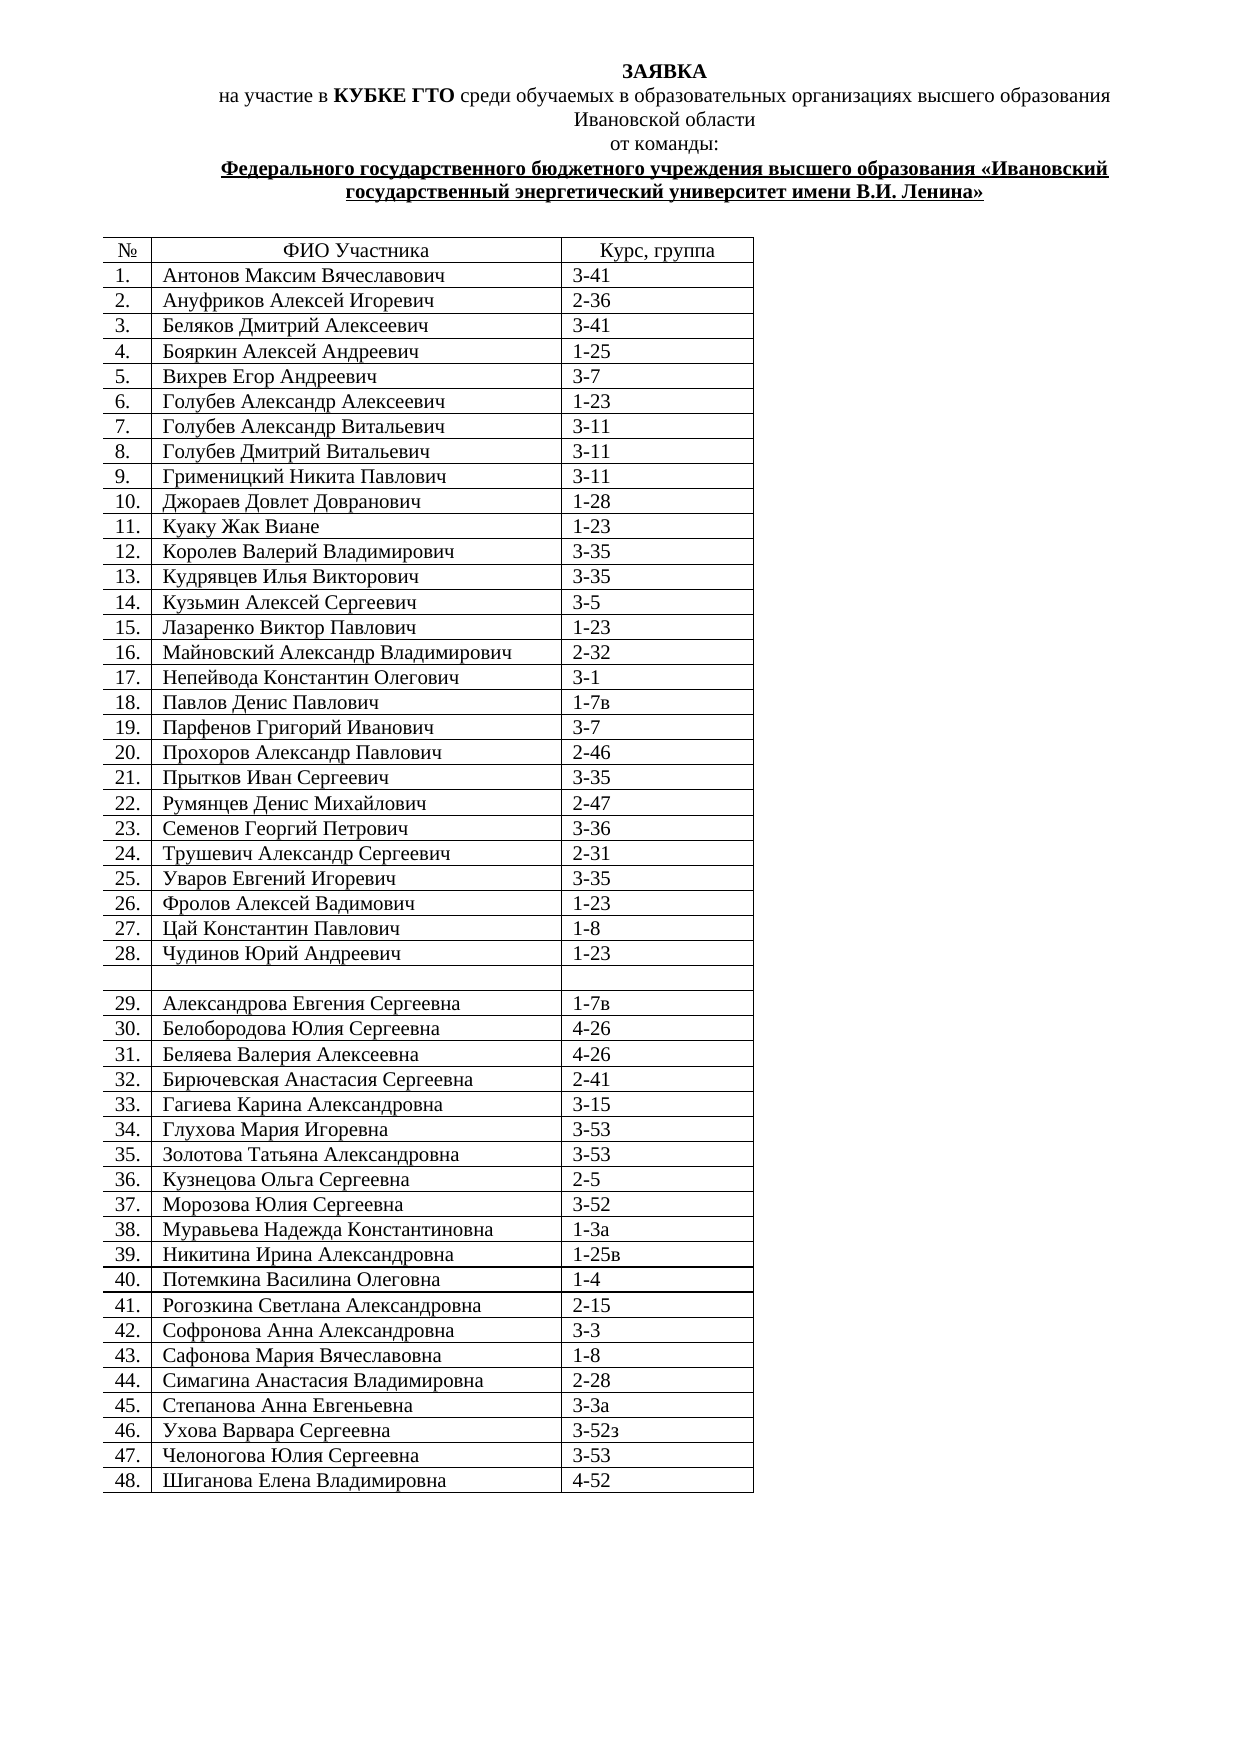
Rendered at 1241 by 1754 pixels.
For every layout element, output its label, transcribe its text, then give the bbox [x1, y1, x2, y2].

table_cell Бояркин Алексей Андреевич [152, 339, 561, 363]
table_cell [103, 263, 151, 287]
table_cell Чудинов Юрий Андреевич [152, 941, 561, 965]
table_cell Голубев Дмитрий Витальевич [152, 439, 561, 463]
table_cell 3-15 [562, 1092, 753, 1116]
table_cell Вихрев Егор Андреевич [152, 364, 561, 388]
table_cell [103, 891, 151, 915]
table_cell 3-53 [562, 1117, 753, 1141]
table_cell 1-7в [562, 690, 753, 714]
table_cell 4-26 [562, 1041, 753, 1066]
table_cell [103, 414, 151, 438]
table_cell Голубев Александр Витальевич [152, 414, 561, 438]
table_cell Софронова Анна Александровна [152, 1318, 561, 1342]
table_cell [103, 1418, 151, 1442]
table_cell Симагина Анастасия Владимировна [152, 1368, 561, 1392]
table_cell 2-32 [562, 640, 753, 664]
table_cell 3-52з [562, 1418, 753, 1442]
table_cell [103, 715, 151, 739]
table_cell 3-35 [562, 539, 753, 563]
table_cell 3-5 [562, 590, 753, 614]
table_cell 3-3 [562, 1318, 753, 1342]
table_cell Челоногова Юлия Сергеевна [152, 1443, 561, 1467]
table_cell [103, 615, 151, 639]
table_cell [103, 1041, 151, 1066]
table_cell [103, 1268, 151, 1291]
table_cell 1-25в [562, 1242, 753, 1266]
table_cell [103, 1368, 151, 1392]
table_cell [103, 1192, 151, 1216]
table_cell 3-11 [562, 464, 753, 488]
table_cell Румянцев Денис Михайлович [152, 790, 561, 814]
table_cell Ануфриков Алексей Игоревич [152, 288, 561, 312]
table_cell [103, 514, 151, 538]
table_cell [103, 439, 151, 463]
text Федерального государственного бюджетного учреждения высшего образования «Ивановский государственный энергетический университет имени В.И. Ленина» [177, 155, 1152, 203]
table_cell Ухова Варвара Сергеевна [152, 1418, 561, 1442]
table_cell [103, 740, 151, 764]
table_cell Муравьева Надежда Константиновна [152, 1217, 561, 1241]
table_cell Никитина Ирина Александровна [152, 1242, 561, 1266]
table_cell [103, 339, 151, 363]
table_cell Морозова Юлия Сергеевна [152, 1192, 561, 1216]
table_cell 1-23 [562, 389, 753, 413]
table_cell 3-35 [562, 866, 753, 890]
table_cell 3-36 [562, 816, 753, 839]
table_cell Парфенов Григорий Иванович [152, 715, 561, 739]
table_cell 1-8 [562, 1343, 753, 1367]
table_cell Уваров Евгений Игоревич [152, 866, 561, 890]
table_cell 1-25 [562, 339, 753, 363]
table_cell [103, 590, 151, 614]
table_cell 1-3а [562, 1217, 753, 1241]
table_cell 3-35 [562, 565, 753, 588]
table_cell Кудрявцев Илья Викторович [152, 565, 561, 588]
table_cell [103, 1443, 151, 1467]
table_header Курс, группа [562, 238, 753, 262]
table_cell [562, 966, 753, 990]
text от команды: [177, 131, 1152, 155]
table_cell [103, 841, 151, 865]
table_cell Павлов Денис Павлович [152, 690, 561, 714]
table_cell [103, 1067, 151, 1091]
table_cell 2-31 [562, 841, 753, 865]
table_cell [103, 941, 151, 965]
table_cell [103, 288, 151, 312]
text на участие в КУБКЕ ГТО среди обучаемых в образовательных организациях высшего образования Ивановской области [177, 83, 1152, 131]
table_cell [103, 1142, 151, 1166]
table_cell Фролов Алексей Вадимович [152, 891, 561, 915]
table_cell [103, 1318, 151, 1342]
table_cell 2-47 [562, 790, 753, 814]
table_cell [103, 790, 151, 814]
table_cell Беляков Дмитрий Алексеевич [152, 314, 561, 337]
table_cell Александрова Евгения Сергеевна [152, 991, 561, 1015]
table_cell Сафонова Мария Вячеславовна [152, 1343, 561, 1367]
table_cell Джораев Довлет Довранович [152, 489, 561, 513]
table_cell [103, 1242, 151, 1266]
table_cell Бирючевская Анастасия Сергеевна [152, 1067, 561, 1091]
table_cell [103, 1343, 151, 1367]
table_header № [103, 238, 151, 262]
table_cell 1-7в [562, 991, 753, 1015]
table_cell [103, 665, 151, 689]
table_cell [103, 1468, 151, 1492]
table_cell Майновский Александр Владимирович [152, 640, 561, 664]
table_cell 2-28 [562, 1368, 753, 1392]
table_cell Шиганова Елена Владимировна [152, 1468, 561, 1492]
table_cell 3-7 [562, 364, 753, 388]
table_cell Прохоров Александр Павлович [152, 740, 561, 764]
table_cell 1-23 [562, 514, 753, 538]
table_cell 3-11 [562, 414, 753, 438]
table_cell 3-41 [562, 314, 753, 337]
table_cell [103, 966, 151, 990]
table_cell [103, 866, 151, 890]
table_cell 1-23 [562, 891, 753, 915]
table_cell [103, 1016, 151, 1040]
table_cell [103, 364, 151, 388]
table_cell [103, 916, 151, 940]
table_cell Беляева Валерия Алексеевна [152, 1041, 561, 1066]
table_cell 1-23 [562, 941, 753, 965]
table_cell [103, 1217, 151, 1241]
table_cell 3-1 [562, 665, 753, 689]
table_cell Кузьмин Алексей Сергеевич [152, 590, 561, 614]
table_cell 3-53 [562, 1443, 753, 1467]
table_cell Прытков Иван Сергеевич [152, 765, 561, 789]
table_cell 3-53 [562, 1142, 753, 1166]
table_cell [103, 1293, 151, 1317]
table_cell Золотова Татьяна Александровна [152, 1142, 561, 1166]
table_cell Потемкина Василина Олеговна [152, 1268, 561, 1291]
table_cell 4-52 [562, 1468, 753, 1492]
table_cell Голубев Александр Алексеевич [152, 389, 561, 413]
table_cell Королев Валерий Владимирович [152, 539, 561, 563]
table_cell 4-26 [562, 1016, 753, 1040]
table_cell Белобородова Юлия Сергеевна [152, 1016, 561, 1040]
table_cell Лазаренко Виктор Павлович [152, 615, 561, 639]
table_cell Семенов Георгий Петрович [152, 816, 561, 839]
table_cell 1-4 [562, 1268, 753, 1291]
text ЗАЯВКА [177, 59, 1152, 83]
table_cell 1-28 [562, 489, 753, 513]
table_cell [103, 314, 151, 337]
table_cell [103, 1117, 151, 1141]
table_cell [103, 690, 151, 714]
table_cell Куаку Жак Виане [152, 514, 561, 538]
table_cell [103, 539, 151, 563]
table_header ФИО Участника [152, 238, 561, 262]
table_cell [103, 489, 151, 513]
table_cell [152, 966, 561, 990]
table_cell Грименицкий Никита Павлович [152, 464, 561, 488]
table_cell [103, 816, 151, 839]
table_cell Непейвода Константин Олегович [152, 665, 561, 689]
table_cell Кузнецова Ольга Сергеевна [152, 1167, 561, 1191]
table_cell Глухова Мария Игоревна [152, 1117, 561, 1141]
table_cell Трушевич Александр Сергеевич [152, 841, 561, 865]
table_cell [103, 389, 151, 413]
table_cell [103, 565, 151, 588]
table_cell 2-5 [562, 1167, 753, 1191]
table_cell 2-36 [562, 288, 753, 312]
table_cell [103, 1167, 151, 1191]
table_cell 1-23 [562, 615, 753, 639]
table_cell 2-41 [562, 1067, 753, 1091]
table_cell [103, 765, 151, 789]
table_cell [103, 991, 151, 1015]
table_cell 3-11 [562, 439, 753, 463]
table_cell 3-41 [562, 263, 753, 287]
table_cell Цай Константин Павлович [152, 916, 561, 940]
table_cell Антонов Максим Вячеславович [152, 263, 561, 287]
table_cell 2-15 [562, 1293, 753, 1317]
table_cell 3-52 [562, 1192, 753, 1216]
table_cell 1-8 [562, 916, 753, 940]
table_cell [103, 464, 151, 488]
table_cell [103, 1393, 151, 1417]
table_cell Рогозкина Светлана Александровна [152, 1293, 561, 1317]
table_cell [103, 640, 151, 664]
table_cell Степанова Анна Евгеньевна [152, 1393, 561, 1417]
table_cell 3-3а [562, 1393, 753, 1417]
table_cell [103, 1092, 151, 1116]
table_cell 2-46 [562, 740, 753, 764]
table_cell 3-35 [562, 765, 753, 789]
table_cell 3-7 [562, 715, 753, 739]
table_cell Гагиева Карина Александровна [152, 1092, 561, 1116]
